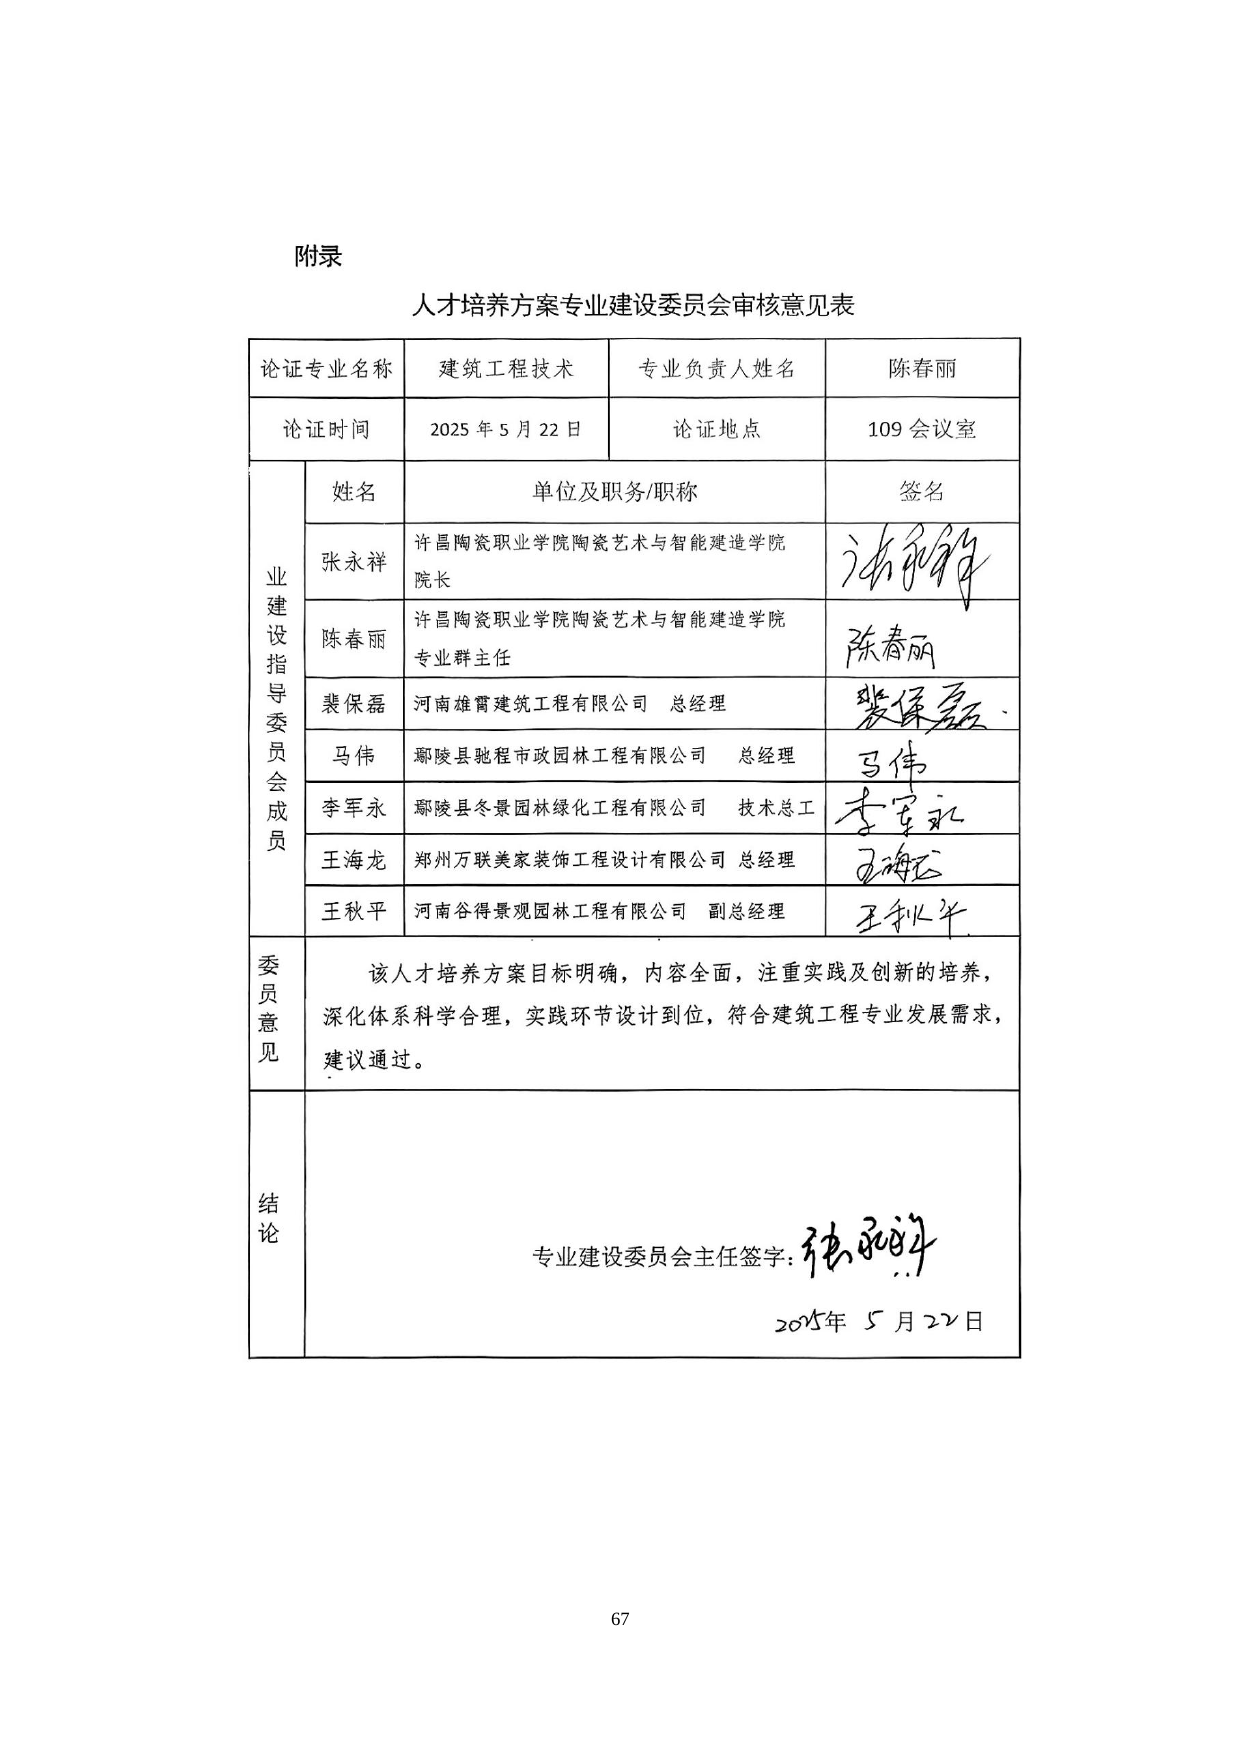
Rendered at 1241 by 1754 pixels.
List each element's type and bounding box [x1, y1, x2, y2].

picture [147, 118, 1118, 1489]
